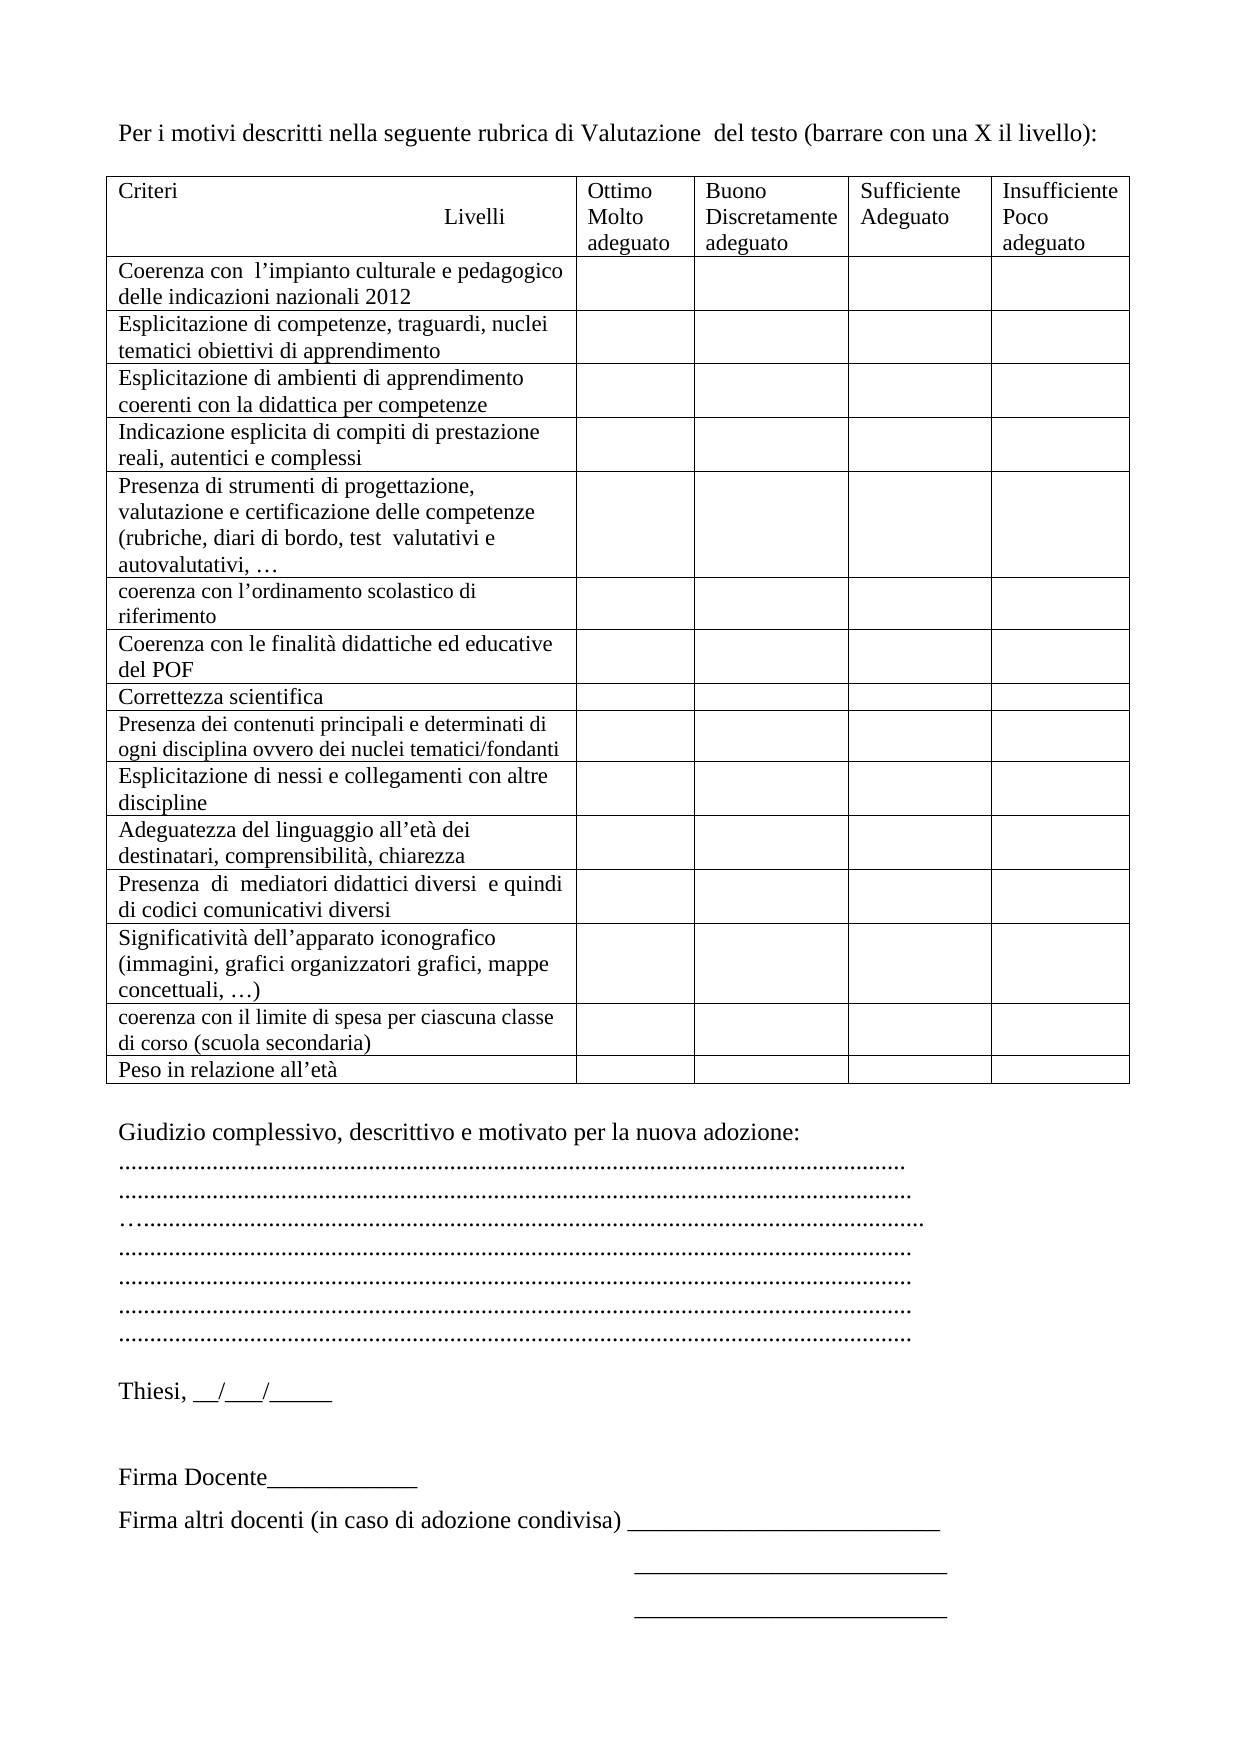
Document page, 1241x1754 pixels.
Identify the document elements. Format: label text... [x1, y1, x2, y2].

table_cell [992, 364, 1129, 417]
table_cell [695, 762, 848, 815]
table_cell [992, 257, 1129, 309]
text _________________________ [561, 1592, 1122, 1620]
table_cell [992, 816, 1129, 869]
text _________________________ [118, 1548, 1122, 1577]
table_cell [695, 472, 848, 577]
table_cell [695, 1056, 848, 1083]
table_cell [992, 1056, 1129, 1083]
table_cell [577, 472, 694, 577]
table_cell [577, 578, 694, 629]
table_header Criteri Livelli [107, 177, 576, 256]
table_cell [992, 630, 1129, 682]
table_cell [992, 418, 1129, 471]
table_cell [695, 1004, 848, 1055]
text Thiesi, __/___/_____ [118, 1376, 1122, 1405]
table_cell [849, 311, 991, 363]
table_cell [695, 870, 848, 922]
table_cell [577, 630, 694, 682]
table_cell [577, 1056, 694, 1083]
table_cell [577, 418, 694, 471]
table_cell [849, 762, 991, 815]
table_cell [577, 684, 694, 710]
table_cell Presenza di strumenti di progettazione, valutazione e certificazione delle competenze (rubriche, diari di bordo, test valutativi e autovalutativi, … [107, 472, 576, 577]
table_cell [992, 711, 1129, 761]
table_cell [849, 816, 991, 869]
table_cell [849, 418, 991, 471]
table_cell Esplicitazione di competenze, traguardi, nuclei tematici obiettivi di apprendimento [107, 311, 576, 363]
table_cell Peso in relazione all’età [107, 1056, 576, 1083]
table_cell [992, 924, 1129, 1003]
table_cell [992, 762, 1129, 815]
table_cell [849, 630, 991, 682]
table_cell [577, 816, 694, 869]
text ............................................................................................................................... [118, 1261, 1122, 1290]
table_cell [577, 924, 694, 1003]
table_cell [695, 418, 848, 471]
table_cell [849, 1004, 991, 1055]
text Per i motivi descritti nella seguente rubrica di Valutazione del testo (barrare con una X il livello): [118, 118, 1122, 147]
table_cell Indicazione esplicita di compiti di prestazione reali, autentici e complessi [107, 418, 576, 471]
text Giudizio complessivo, descrittivo e motivato per la nuova adozione: [118, 1117, 1122, 1146]
table_cell [695, 924, 848, 1003]
table_cell [695, 311, 848, 363]
table_cell [849, 364, 991, 417]
table_cell [992, 472, 1129, 577]
text ............................................................................................................................... [118, 1175, 1122, 1203]
table_cell [577, 364, 694, 417]
table_cell [849, 870, 991, 922]
table_cell [849, 257, 991, 309]
table_cell Coerenza con l’impianto culturale e pedagogico delle indicazioni nazionali 2012 [107, 257, 576, 309]
table_cell [849, 1056, 991, 1083]
table_cell [695, 816, 848, 869]
table_cell [577, 257, 694, 309]
table_cell [695, 684, 848, 710]
table_cell [695, 711, 848, 761]
table_cell [695, 364, 848, 417]
table_cell [695, 257, 848, 309]
table_cell [849, 684, 991, 710]
text Firma Docente____________ [118, 1462, 1122, 1491]
table_cell [695, 630, 848, 682]
text ............................................................................................................................... [118, 1318, 1122, 1347]
table_cell coerenza con il limite di spesa per ciascuna classe di corso (scuola secondaria) [107, 1004, 576, 1055]
table_cell Esplicitazione di nessi e collegamenti con altre discipline [107, 762, 576, 815]
table_cell [577, 311, 694, 363]
table_cell Adeguatezza del linguaggio all’età dei destinatari, comprensibilità, chiarezza [107, 816, 576, 869]
table_header Buono Discretamente adeguato [695, 177, 848, 256]
table_cell [849, 578, 991, 629]
table_cell [992, 684, 1129, 710]
table_cell [992, 1004, 1129, 1055]
text Firma altri docenti (in caso di adozione condivisa) _________________________ [118, 1505, 1122, 1534]
table_cell [577, 1004, 694, 1055]
table_cell [849, 924, 991, 1003]
table_cell Correttezza scientifica [107, 684, 576, 710]
text ............................................................................................................................... [118, 1290, 1122, 1318]
table_cell [849, 472, 991, 577]
table_cell [849, 711, 991, 761]
table_cell Presenza di mediatori didattici diversi e quindi di codici comunicativi diversi [107, 870, 576, 922]
table_cell Esplicitazione di ambienti di apprendimento coerenti con la didattica per competenze [107, 364, 576, 417]
text ............................................................................................................................... [118, 1232, 1122, 1261]
table_cell [577, 711, 694, 761]
table_header Insufficiente Poco adeguato [992, 177, 1129, 256]
text .............................................................................................................................. [118, 1146, 1122, 1175]
table_cell [577, 870, 694, 922]
table_header Ottimo Molto adeguato [577, 177, 694, 256]
table_cell [992, 311, 1129, 363]
table_cell [695, 578, 848, 629]
table_cell Significatività dell’apparato iconografico (immagini, grafici organizzatori grafici, mappe concettuali, …) [107, 924, 576, 1003]
table_cell Coerenza con le finalità didattiche ed educative del POF [107, 630, 576, 682]
table_cell [992, 578, 1129, 629]
table_cell coerenza con l’ordinamento scolastico di riferimento [107, 578, 576, 629]
table_header Sufficiente Adeguato [849, 177, 991, 256]
table_cell Presenza dei contenuti principali e determinati di ogni disciplina ovvero dei nuclei tematici/fondanti [107, 711, 576, 761]
text …............................................................................................................................. [118, 1203, 1122, 1232]
table_cell [577, 762, 694, 815]
table_cell [992, 870, 1129, 922]
